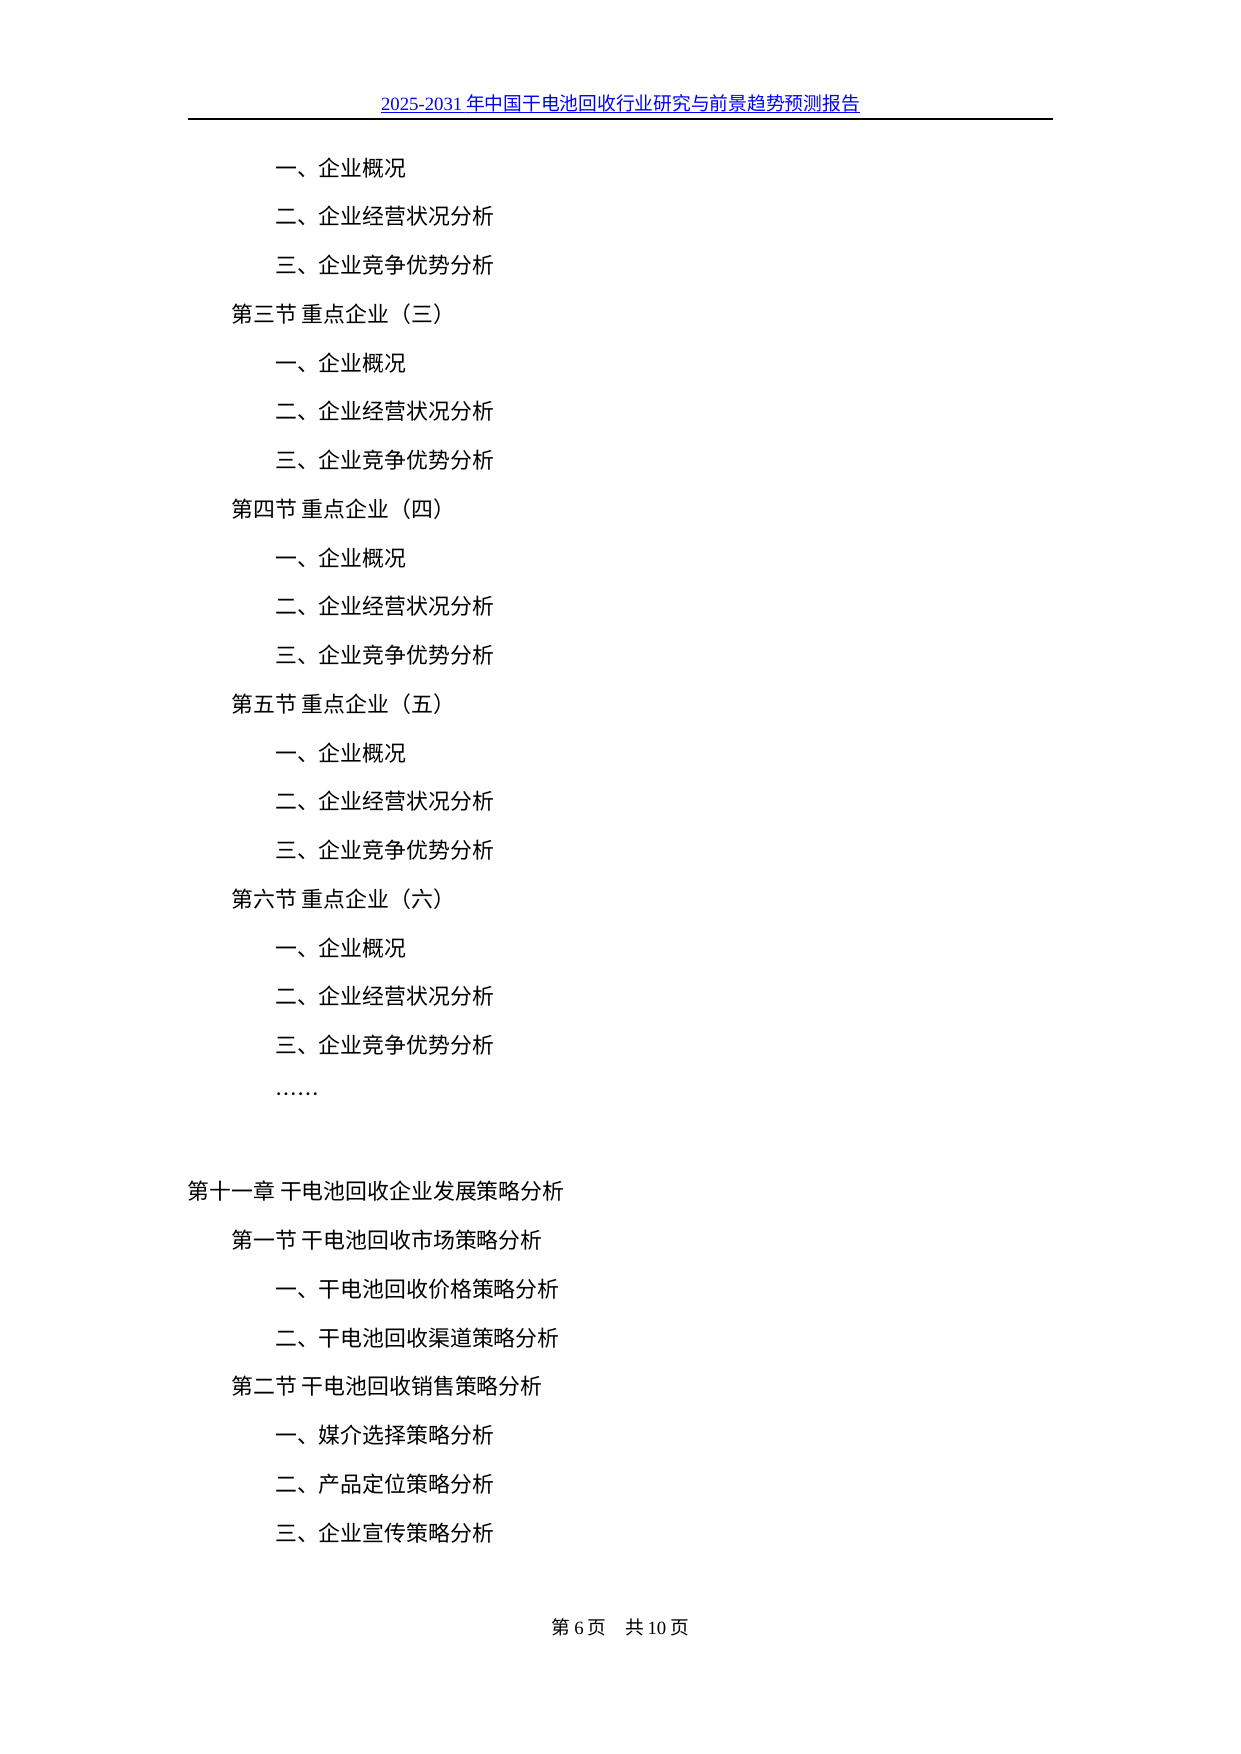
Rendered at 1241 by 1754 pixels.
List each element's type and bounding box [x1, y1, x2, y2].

text [187, 150, 1053, 1548]
